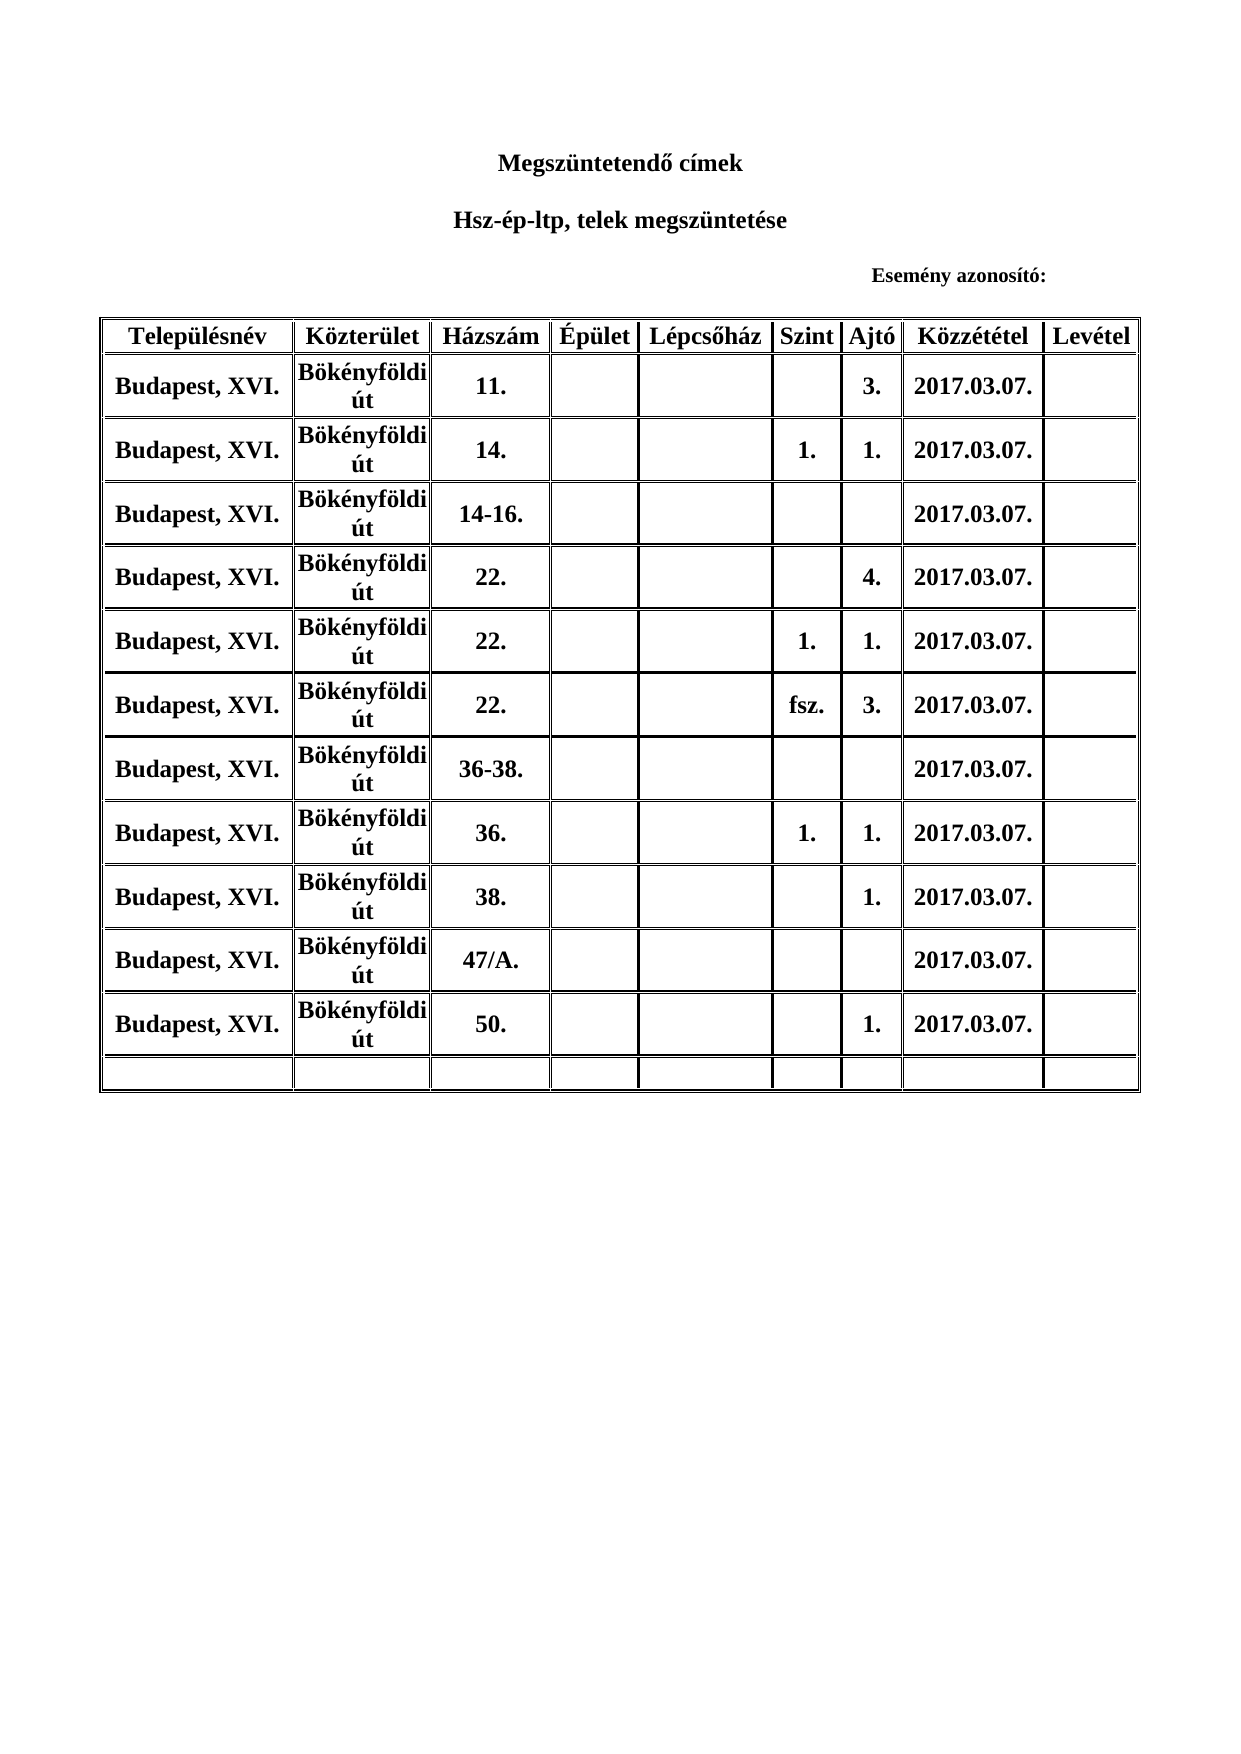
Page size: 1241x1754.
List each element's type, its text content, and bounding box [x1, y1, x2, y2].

table_cell [772, 1058, 841, 1089]
table_cell 2017.03.07. [904, 930, 1042, 990]
table_cell Budapest, XVI. [103, 671, 292, 735]
table_cell [843, 483, 901, 543]
table_cell Bökényföldi út [295, 355, 429, 416]
table_header Közterület [294, 320, 431, 352]
table_cell 1. [774, 611, 840, 671]
table_cell [640, 674, 771, 735]
table_cell [774, 355, 840, 416]
table_cell Budapest, XVI. [103, 480, 292, 543]
table_cell 2017.03.07. [904, 483, 1042, 543]
table_cell [640, 802, 771, 863]
table_cell 1. [843, 611, 901, 671]
table_cell [1043, 1054, 1138, 1089]
table_cell Budapest, XVI. [103, 543, 292, 607]
table_cell 2017.03.07. [904, 738, 1042, 799]
table_cell 1. [774, 802, 840, 863]
table_header Levétel [1043, 320, 1138, 352]
table_cell fsz. [774, 674, 840, 735]
table_cell 11. [432, 355, 549, 416]
table_cell 14-16. [432, 483, 549, 543]
table_cell 2017.03.07. [904, 547, 1042, 607]
table_cell [640, 419, 771, 479]
table_cell [431, 1058, 551, 1089]
table_cell [1043, 799, 1139, 863]
table_cell [103, 1054, 294, 1089]
table_cell Bökényföldi út [295, 866, 429, 926]
table_cell [640, 611, 771, 671]
table_cell [841, 1058, 902, 1089]
table_cell Bökényföldi út [295, 483, 429, 543]
table_cell [552, 930, 637, 990]
table_cell 1. [843, 419, 901, 479]
table_cell [774, 866, 840, 926]
table_cell [1045, 480, 1138, 543]
table_cell Bökényföldi út [295, 674, 429, 735]
table_cell [552, 483, 637, 543]
table_cell [638, 1058, 772, 1089]
table_cell 1. [843, 866, 901, 926]
table_cell [551, 1058, 638, 1089]
table_cell 38. [432, 866, 549, 926]
table_cell 47/A. [432, 930, 549, 990]
table_cell 3. [843, 674, 901, 735]
table_cell 2017.03.07. [904, 674, 1042, 735]
table_cell Bökényföldi út [295, 547, 429, 607]
table_cell [552, 355, 637, 416]
table_cell Budapest, XVI. [101, 799, 294, 863]
table_cell [552, 994, 637, 1054]
table_cell [1043, 863, 1139, 926]
table_cell [1045, 607, 1138, 671]
table_cell [1043, 416, 1139, 479]
table_cell 1. [774, 419, 840, 479]
table_cell 1. [843, 802, 901, 863]
table_cell 2017.03.07. [904, 355, 1042, 416]
table_cell Budapest, XVI. [103, 607, 292, 671]
text Hsz-ép-ltp, telek megszüntetése [148, 206, 1093, 234]
table_cell [552, 611, 637, 671]
table_cell 50. [432, 994, 549, 1054]
table_cell Bökényföldi út [295, 930, 429, 990]
table_cell 3. [843, 355, 901, 416]
table_cell [1045, 990, 1138, 1054]
table_header Épület [551, 320, 638, 352]
table_cell [294, 1058, 431, 1089]
table_header Lépcsőház [638, 320, 772, 352]
table_cell [1045, 543, 1138, 607]
table_cell [640, 483, 771, 543]
table_cell 22. [432, 547, 549, 607]
table_cell 36-38. [432, 738, 549, 799]
table_cell Bökényföldi út [295, 802, 429, 863]
table_cell [1045, 926, 1138, 990]
table_cell [843, 930, 901, 990]
table_cell Budapest, XVI. [101, 863, 294, 926]
table_cell [640, 930, 771, 990]
table_cell 36. [432, 802, 549, 863]
table_cell Bökényföldi út [295, 994, 429, 1054]
table_cell [552, 866, 637, 926]
table_header Közzététel [903, 320, 1043, 352]
table_cell Budapest, XVI. [103, 926, 292, 990]
table_cell [552, 738, 637, 799]
table_cell Budapest, XVI. [101, 352, 294, 416]
table_cell [1043, 352, 1139, 416]
table_cell 2017.03.07. [904, 419, 1042, 479]
table_cell 4. [843, 547, 901, 607]
table_cell [1045, 735, 1138, 799]
table_cell [774, 547, 840, 607]
text Megszüntetendő címek [148, 148, 1093, 176]
table_header Ajtó [841, 320, 902, 352]
table_cell Bökényföldi út [295, 738, 429, 799]
table_cell 2017.03.07. [904, 994, 1042, 1054]
table_cell [843, 738, 901, 799]
table_cell [774, 738, 840, 799]
table_cell [640, 355, 771, 416]
table_cell [552, 419, 637, 479]
table_cell [552, 547, 637, 607]
table_cell [640, 866, 771, 926]
table_cell Bökényföldi út [295, 611, 429, 671]
table_cell Budapest, XVI. [103, 990, 292, 1054]
table_cell 1. [843, 994, 901, 1054]
table_cell [640, 994, 771, 1054]
table_header Szint [772, 320, 841, 352]
table_cell [774, 994, 840, 1054]
table_cell 14. [432, 419, 549, 479]
table_cell [774, 483, 840, 543]
table_cell 22. [432, 674, 549, 735]
table_cell [552, 802, 637, 863]
table_header Házszám [431, 320, 551, 352]
table_cell Bökényföldi út [295, 419, 429, 479]
table_cell [1045, 671, 1138, 735]
table_cell [903, 1058, 1043, 1089]
text Esemény azonosító: [148, 263, 1093, 287]
table_cell 22. [432, 611, 549, 671]
table_header Településnév [103, 320, 294, 352]
table_cell 2017.03.07. [904, 866, 1042, 926]
table_cell Budapest, XVI. [101, 416, 294, 479]
table_cell 2017.03.07. [904, 802, 1042, 863]
table_cell [640, 547, 771, 607]
table_cell [640, 738, 771, 799]
table_cell [774, 930, 840, 990]
table_cell Budapest, XVI. [103, 735, 292, 799]
table_cell 2017.03.07. [904, 611, 1042, 671]
table_cell [552, 674, 637, 735]
